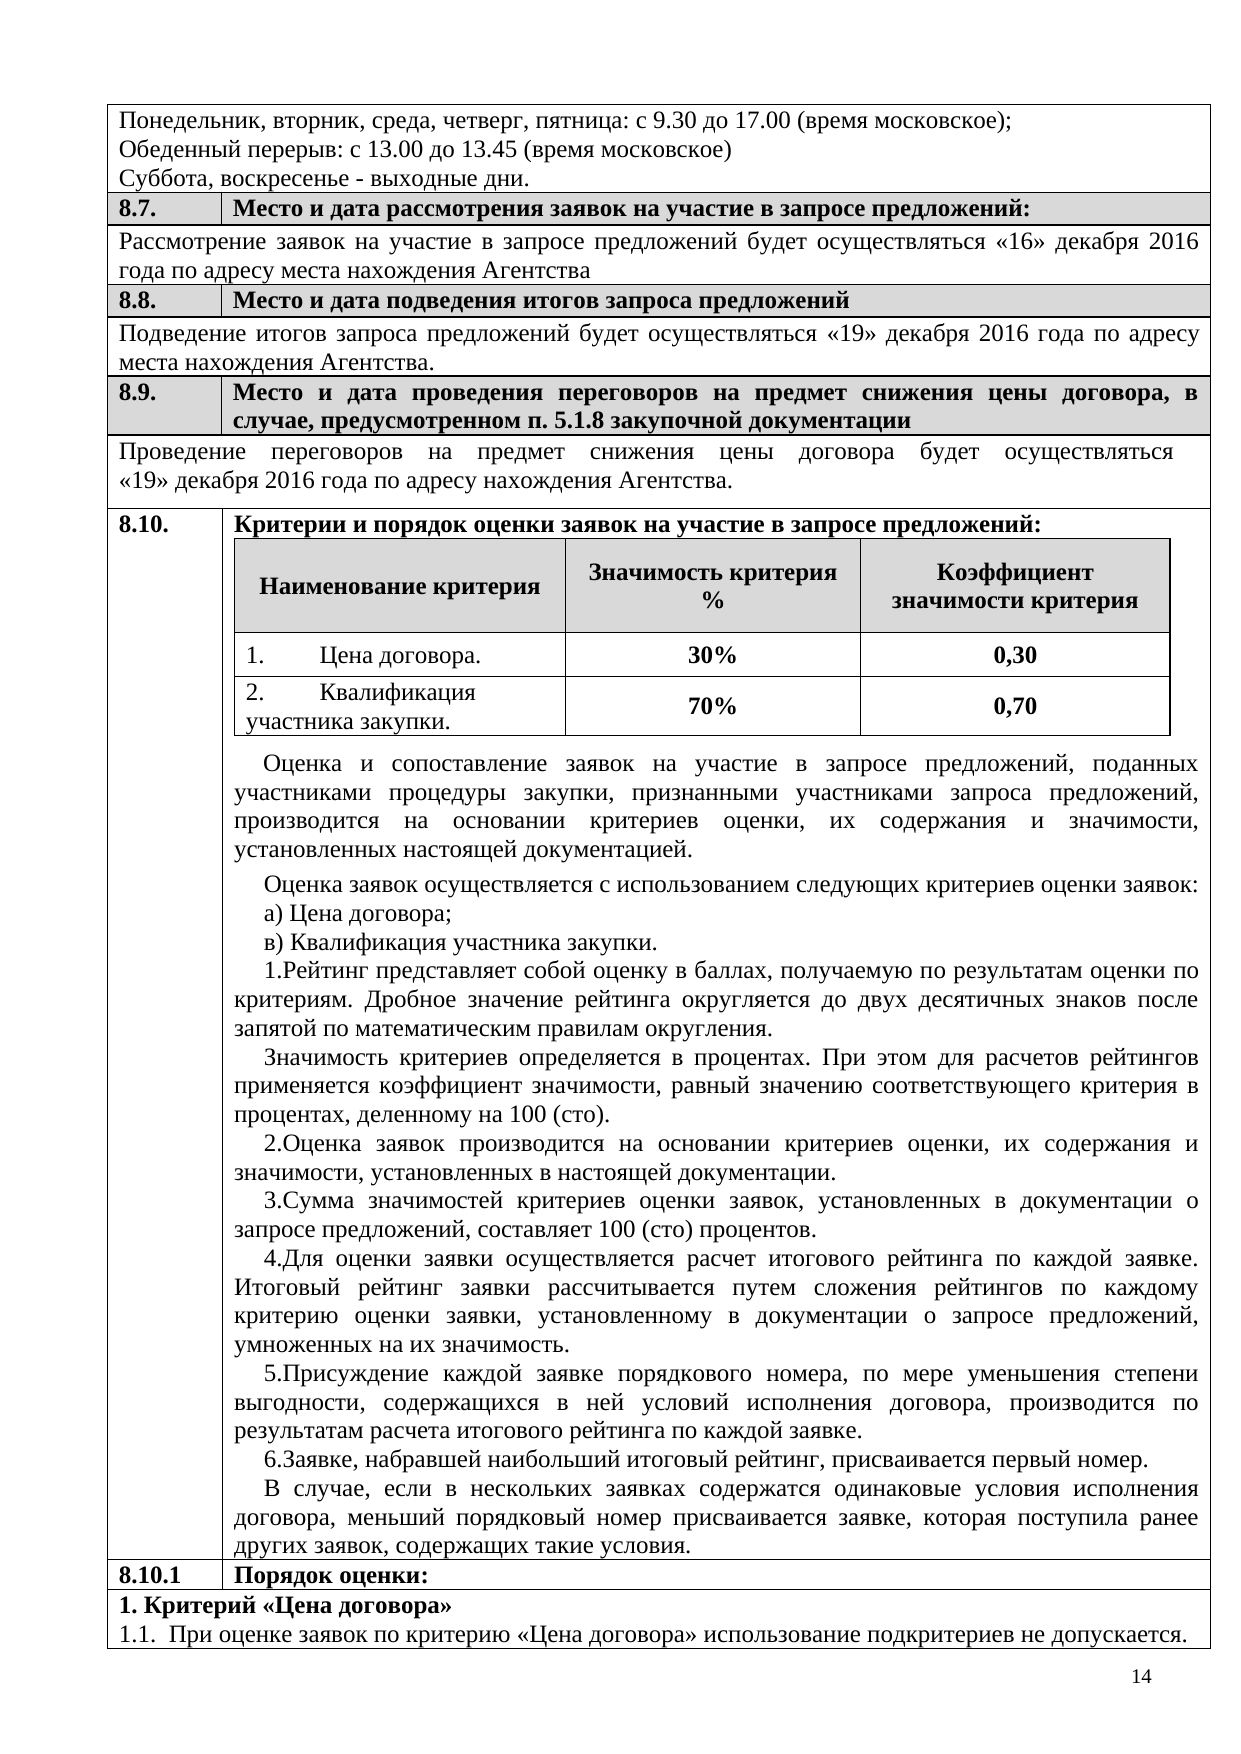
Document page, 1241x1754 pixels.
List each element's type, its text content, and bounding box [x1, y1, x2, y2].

table_cell Проведение переговоров на предмет снижения цены договора будет осуществляться «19» декабря 2016 года по адресу нахождения Агентства. [108, 436, 1210, 508]
table_cell Критерии и порядок оценки заявок на участие в запросе предложений: Оценка и сопоставление заявок на участие в запросе предложений, поданных участниками процедуры закупки, признанными участниками запроса предложений, производится на основании критериев оценки, их содержания и значимости, установленных настоящей документацией. Оценка заявок осуществляется с использованием следующих критериев оценки заявок: а) Цена договора; в) Квалификация участника закупки. 1.Рейтинг представляет собой оценку в баллах, получаемую по результатам оценки по критериям. Дробное значение рейтинга округляется до двух десятичных знаков после запятой по математическим правилам округления. Значимость критериев определяется в процентах. При этом для расчетов рейтингов применяется коэффициент значимости, равный значению соответствующего критерия в процентах, деленному на 100 (сто). 2.Оценка заявок производится на основании критериев оценки, их содержания и значимости, установленных в настоящей документации. 3.Сумма значимостей критериев оценки заявок, установленных в документации о запросе предложений, составляет 100 (сто) процентов. 4.Для оценки заявки осуществляется расчет итогового рейтинга по каждой заявке. Итоговый рейтинг заявки рассчитывается путем сложения рейтингов по каждому критерию оценки заявки, установленному в документации о запросе предложений, умноженных на их значимость. 5.Присуждение каждой заявке порядкового номера, по мере уменьшения степени выгодности, содержащихся в ней условий исполнения договора, производится по результатам расчета итогового рейтинга по каждой заявке. 6.Заявке, набравшей наибольший итоговый рейтинг, присваивается первый номер. В случае, если в нескольких заявках содержатся одинаковые условия исполнения договора, меньший порядковый номер присваивается заявке, которая поступила ранее других заявок, содержащих такие условия. [223, 509, 1210, 1559]
table_cell 8.9. [108, 377, 221, 434]
table_cell Место и дата подведения итогов запроса предложений [222, 285, 1210, 316]
table_cell 8.8. [108, 285, 221, 316]
table_cell Подведение итогов запроса предложений будет осуществляться «19» декабря 2016 года по адресу места нахождения Агентства. [108, 318, 1210, 375]
table_cell 8.10. [108, 509, 222, 1559]
table_cell 8.7. [108, 193, 221, 224]
table_cell Место и дата проведения переговоров на предмет снижения цены договора, в случае, предусмотренном п. 5.1.8 закупочной документации [222, 377, 1210, 434]
table_cell 8.10.1 [108, 1560, 222, 1589]
table_cell Порядок оценки: [223, 1560, 1210, 1589]
table_cell Рассмотрение заявок на участие в запросе предложений будет осуществляться «16» декабря 2016 года по адресу места нахождения Агентства [108, 226, 1210, 283]
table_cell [108, 105, 1210, 192]
table_cell Место и дата рассмотрения заявок на участие в запросе предложений: [222, 193, 1210, 224]
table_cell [108, 1590, 1210, 1648]
